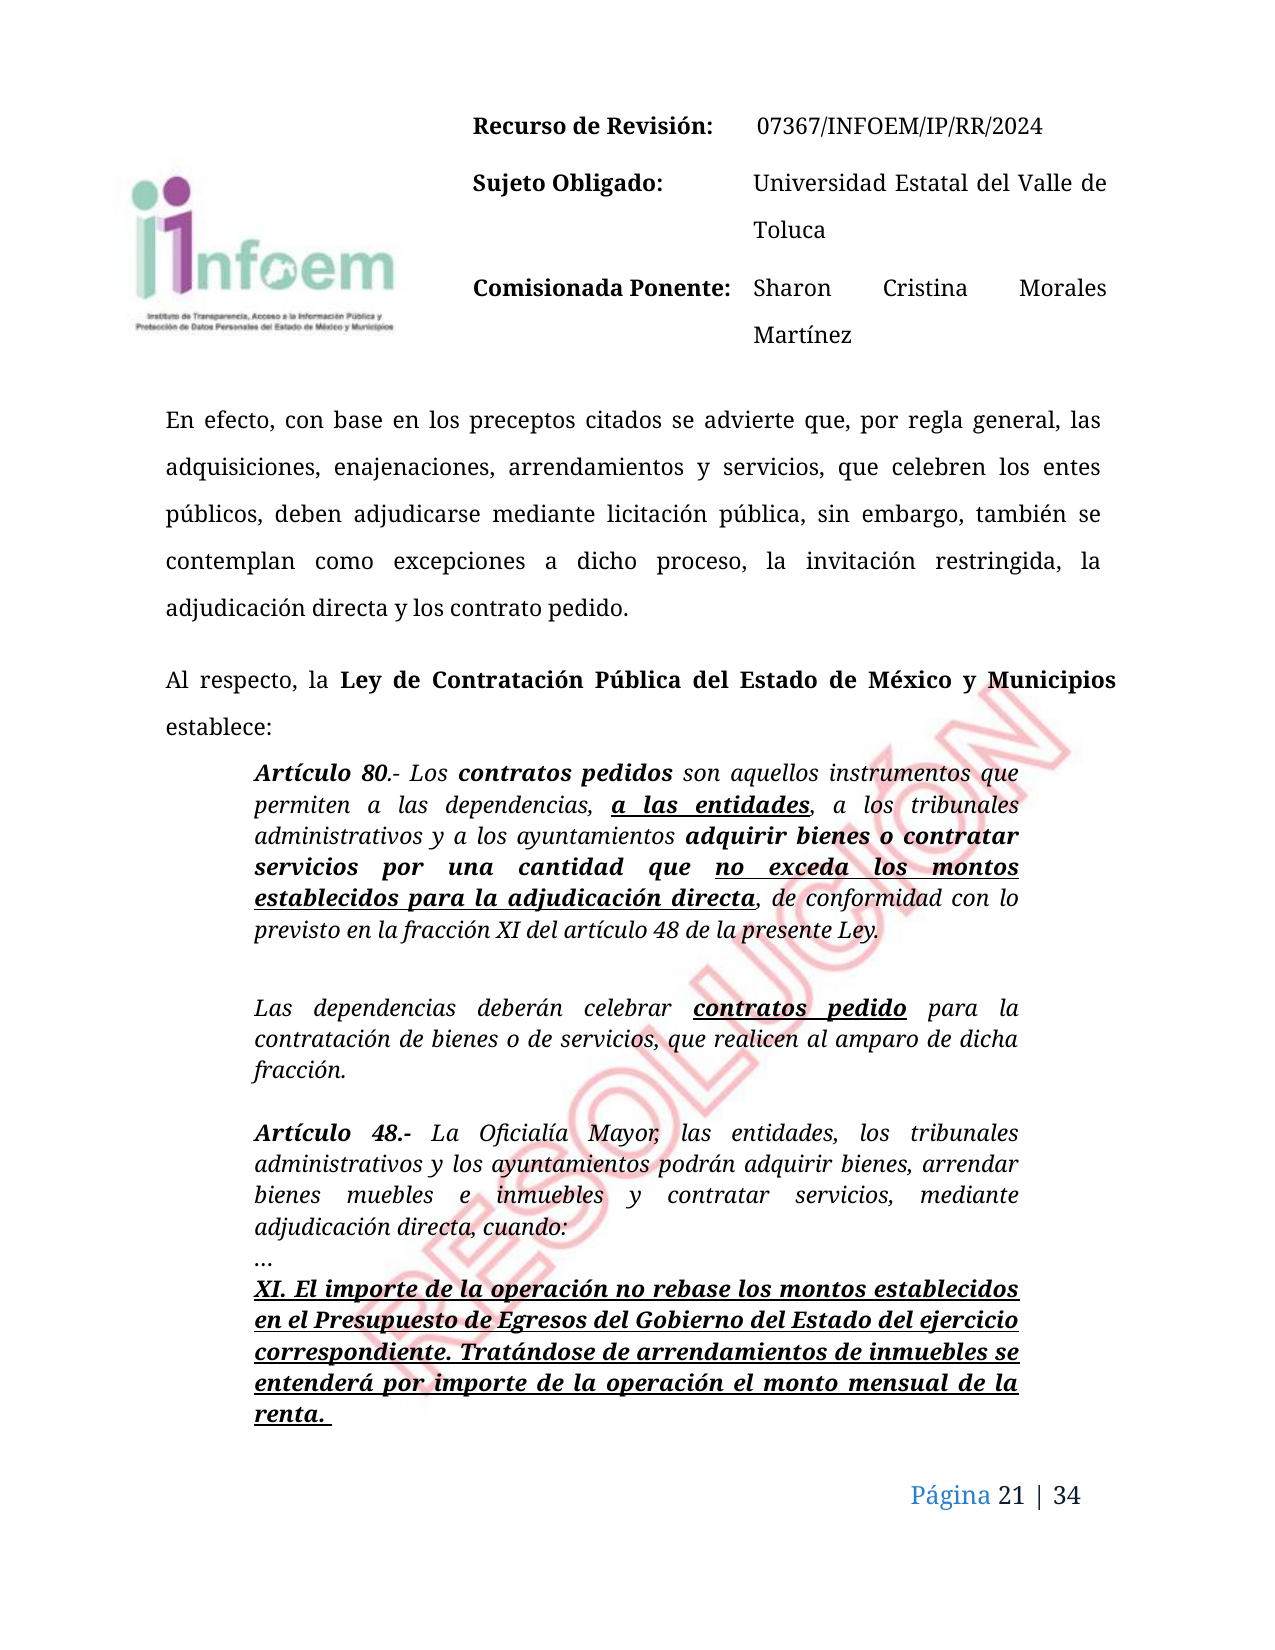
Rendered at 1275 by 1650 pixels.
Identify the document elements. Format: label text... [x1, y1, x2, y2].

title Artículo 48.- La Oficialía Mayor, las entidades, los tribunales administrativos y los ayuntamientos podrán adquirir bienes, arrendar bienes muebles e inmuebles y contratar servicios, mediante adjudicación directa, cuando: [254, 1117, 1022, 1242]
title … [254, 1242, 1022, 1273]
title Artículo 80.- Los contratos pedidos son aquellos instrumentos que permiten a las dependencias, a las entidades, a los tribunales administrativos y a los ayuntamientos adquirir bienes o contratar servicios por una cantidad que no exceda los montos establecidos para la adjudicación directa, de conformidad con lo previsto en la fracción XI del artículo 48 de la presente Ley. [254, 757, 1022, 945]
title XI. El importe de la operación no rebase los montos establecidos en el Presupuesto de Egresos del Gobierno del Estado del ejercicio correspondiente. Tratándose de arrendamientos de inmuebles se entenderá por importe de la operación el monto mensual de la renta. [254, 1273, 1022, 1429]
picture [2, 111, 1275, 1650]
text Al respecto, la Ley de Contratación Pública del Estado de México y Municipios establece: [165, 664, 1117, 742]
text En efecto, con base en los preceptos citados se advierte que, por regla general, las adquisiciones, enajenaciones, arrendamientos y servicios, que celebren los entes públicos, deben adjudicarse mediante licitación pública, sin embargo, también se contemplan como excepciones a dicho proceso, la invitación restringida, la adjudicación directa y los contrato pedido. [165, 404, 1102, 623]
title Las dependencias deberán celebrar contratos pedido para la contratación de bienes o de servicios, que realicen al amparo de dicha fracción. [254, 992, 1022, 1086]
